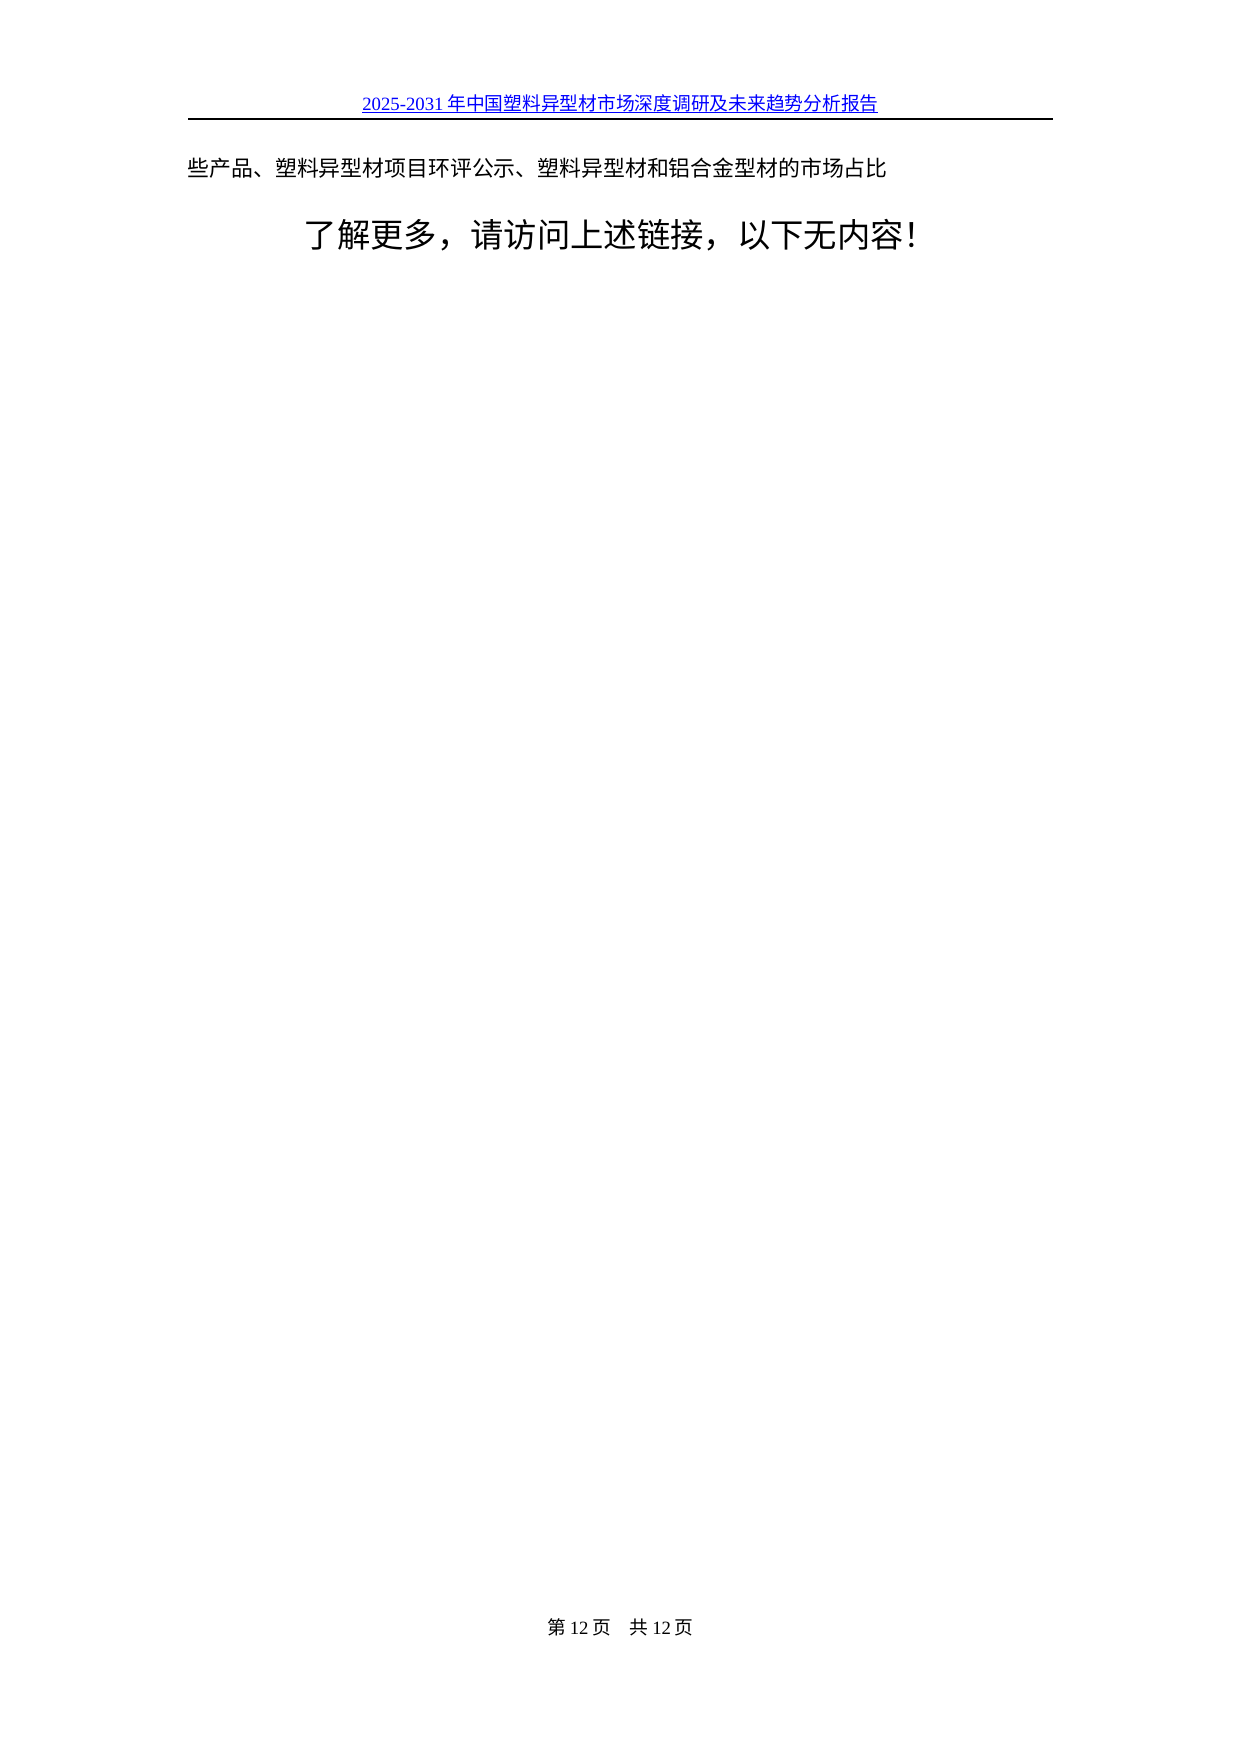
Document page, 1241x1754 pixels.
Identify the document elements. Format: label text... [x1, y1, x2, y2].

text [187, 150, 1053, 183]
title 了解更多，请访问上述链接，以下无内容！ [187, 200, 1053, 265]
